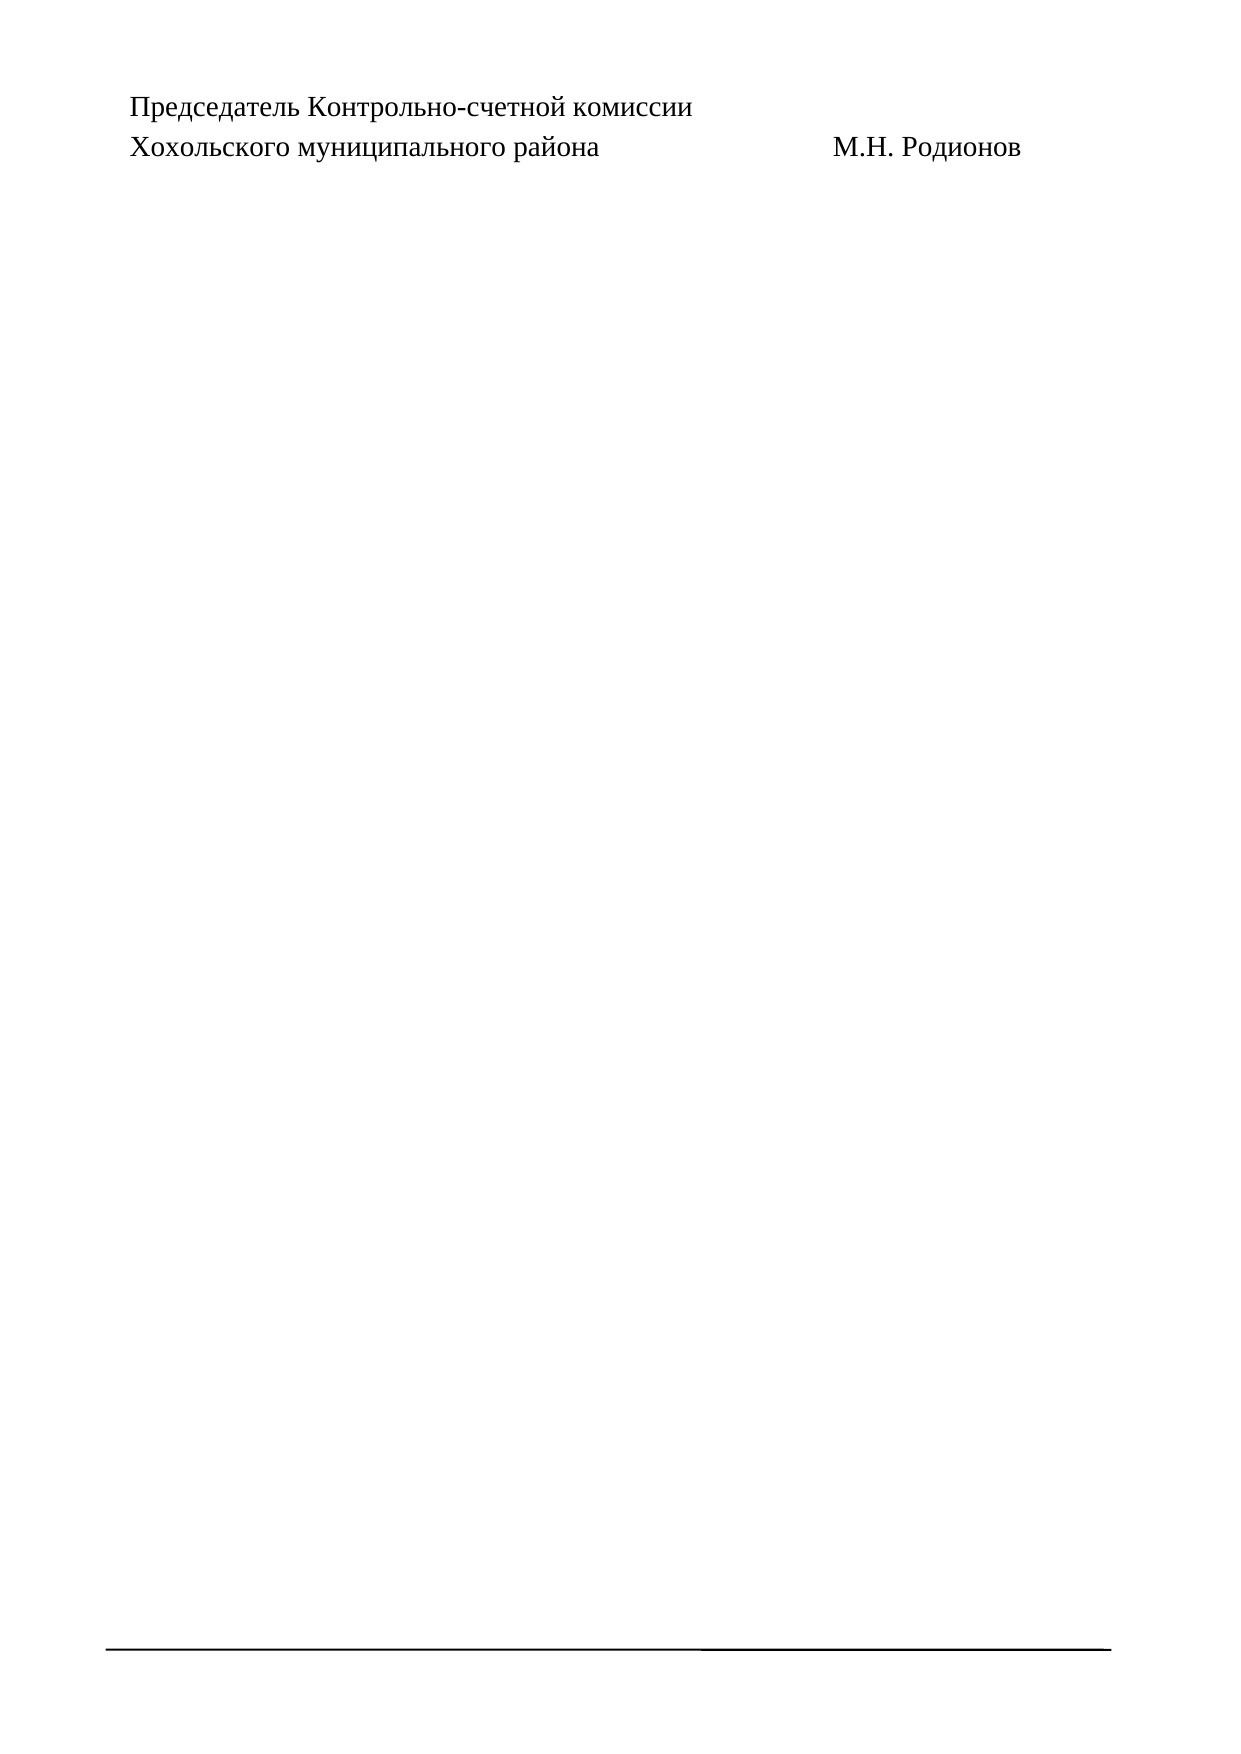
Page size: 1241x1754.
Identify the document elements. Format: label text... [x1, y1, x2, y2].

text Хохольского муниципального района М.Н. Родионов [129, 129, 1143, 162]
text Председатель Контрольно-счетной комиссии [129, 89, 1143, 122]
